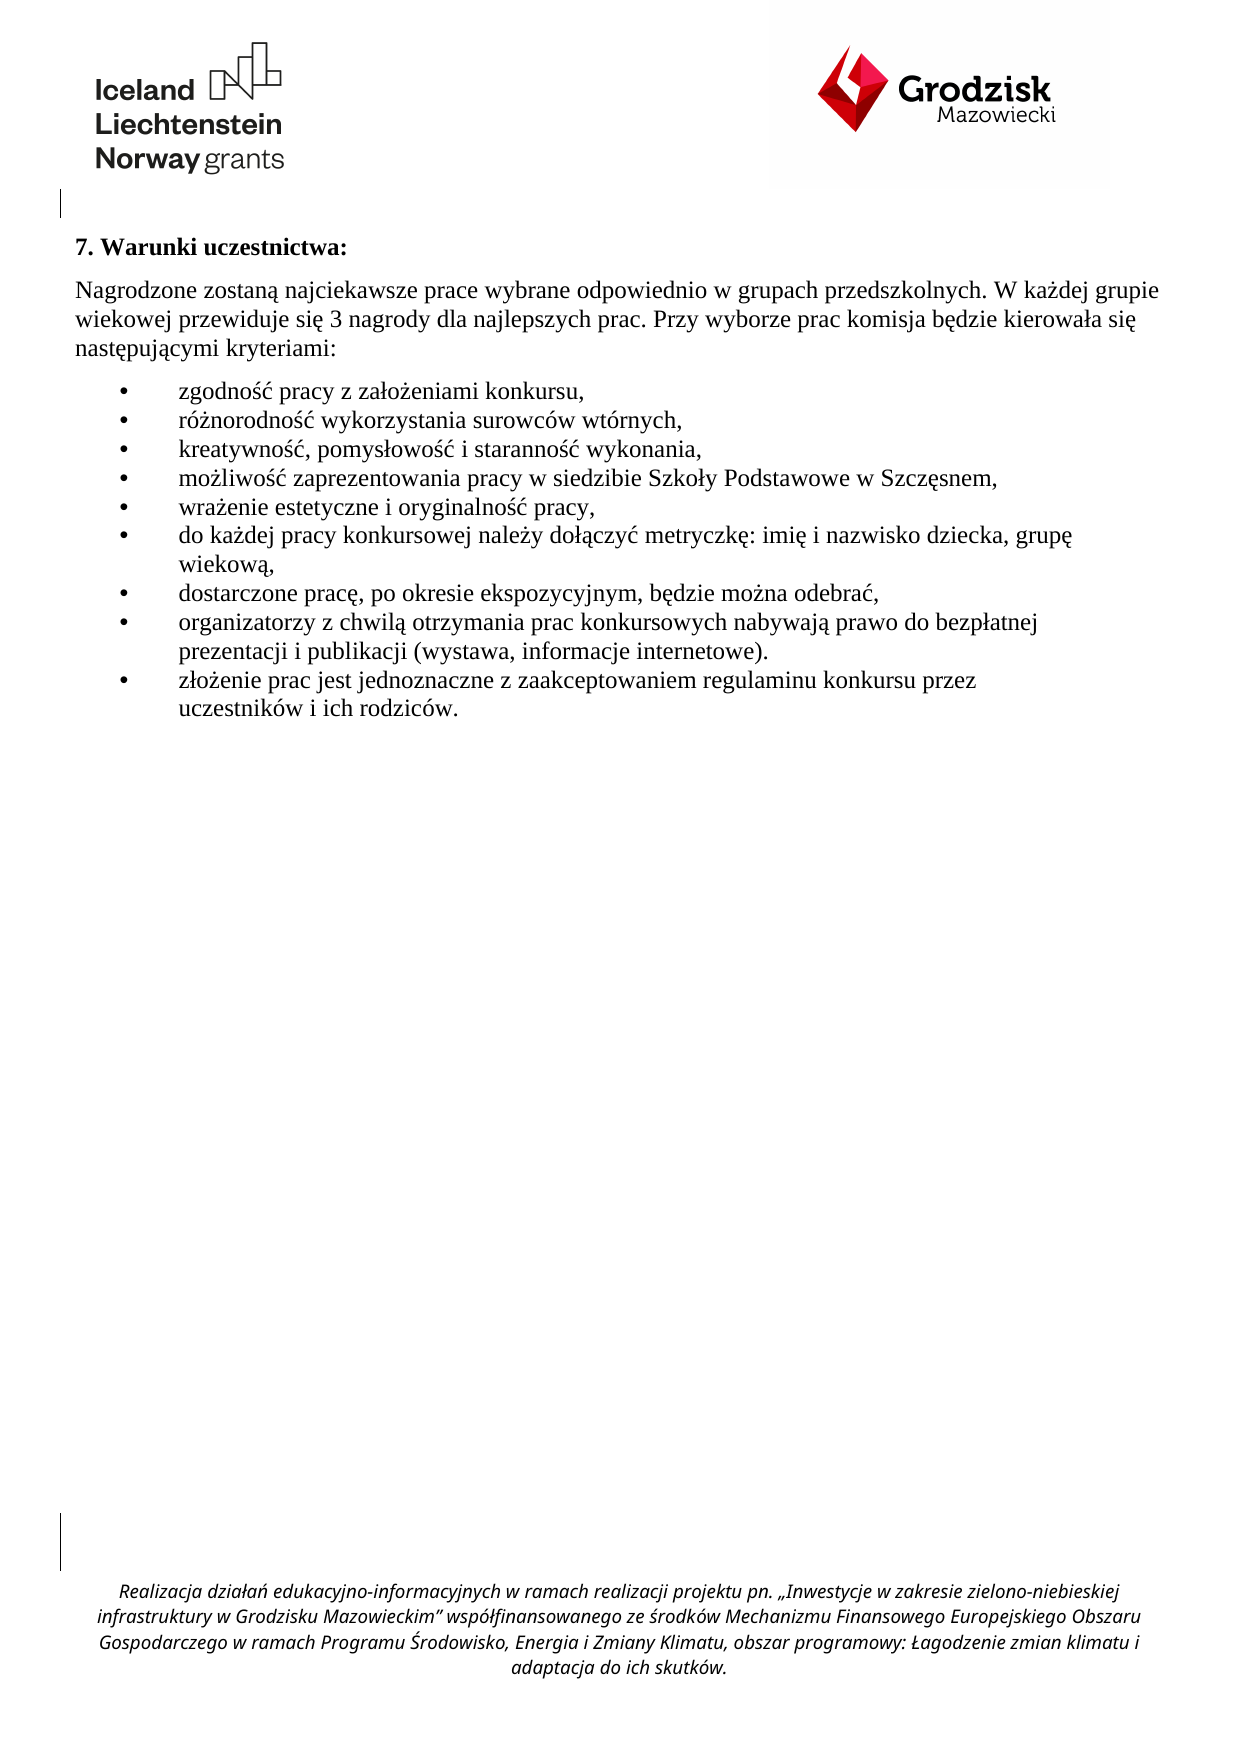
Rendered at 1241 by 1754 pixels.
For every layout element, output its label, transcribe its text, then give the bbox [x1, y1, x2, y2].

list możliwość zaprezentowania pracy w siedzibie Szkoły Podstawowe w Szczęsnem, [119, 463, 1079, 492]
picture [768, 0, 1110, 189]
picture [93, 38, 288, 189]
list dostarczone pracę, po okresie ekspozycyjnym, będzie można odebrać, [119, 578, 1079, 607]
list różnorodność wykorzystania surowców wtórnych, [119, 405, 1079, 434]
list złożenie prac jest jednoznaczne z zaakceptowaniem regulaminu konkursu przez uczestników i ich rodziców. [119, 664, 1079, 722]
list zgodność pracy z założeniami konkursu, [119, 376, 1079, 405]
list organizatorzy z chwilą otrzymania prac konkursowych nabywają prawo do bezpłatnej prezentacji i publikacji (wystawa, informacje internetowe). [119, 607, 1079, 664]
text Nagrodzone zostaną najciekawsze prace wybrane odpowiednio w grupach przedszkolnych. W każdej grupie wiekowej przewiduje się 3 nagrody dla najlepszych prac. Przy wyborze prac komisja będzie kierowała się następującymi kryteriami: [75, 275, 1165, 362]
text 7. Warunki uczestnictwa: [75, 232, 1165, 261]
list kreatywność, pomysłowość i staranność wykonania, [119, 434, 1079, 463]
list do każdej pracy konkursowej należy dołączyć metryczkę: imię i nazwisko dziecka, grupę wiekową, [119, 521, 1079, 578]
list wrażenie estetyczne i oryginalność pracy, [119, 492, 1079, 521]
